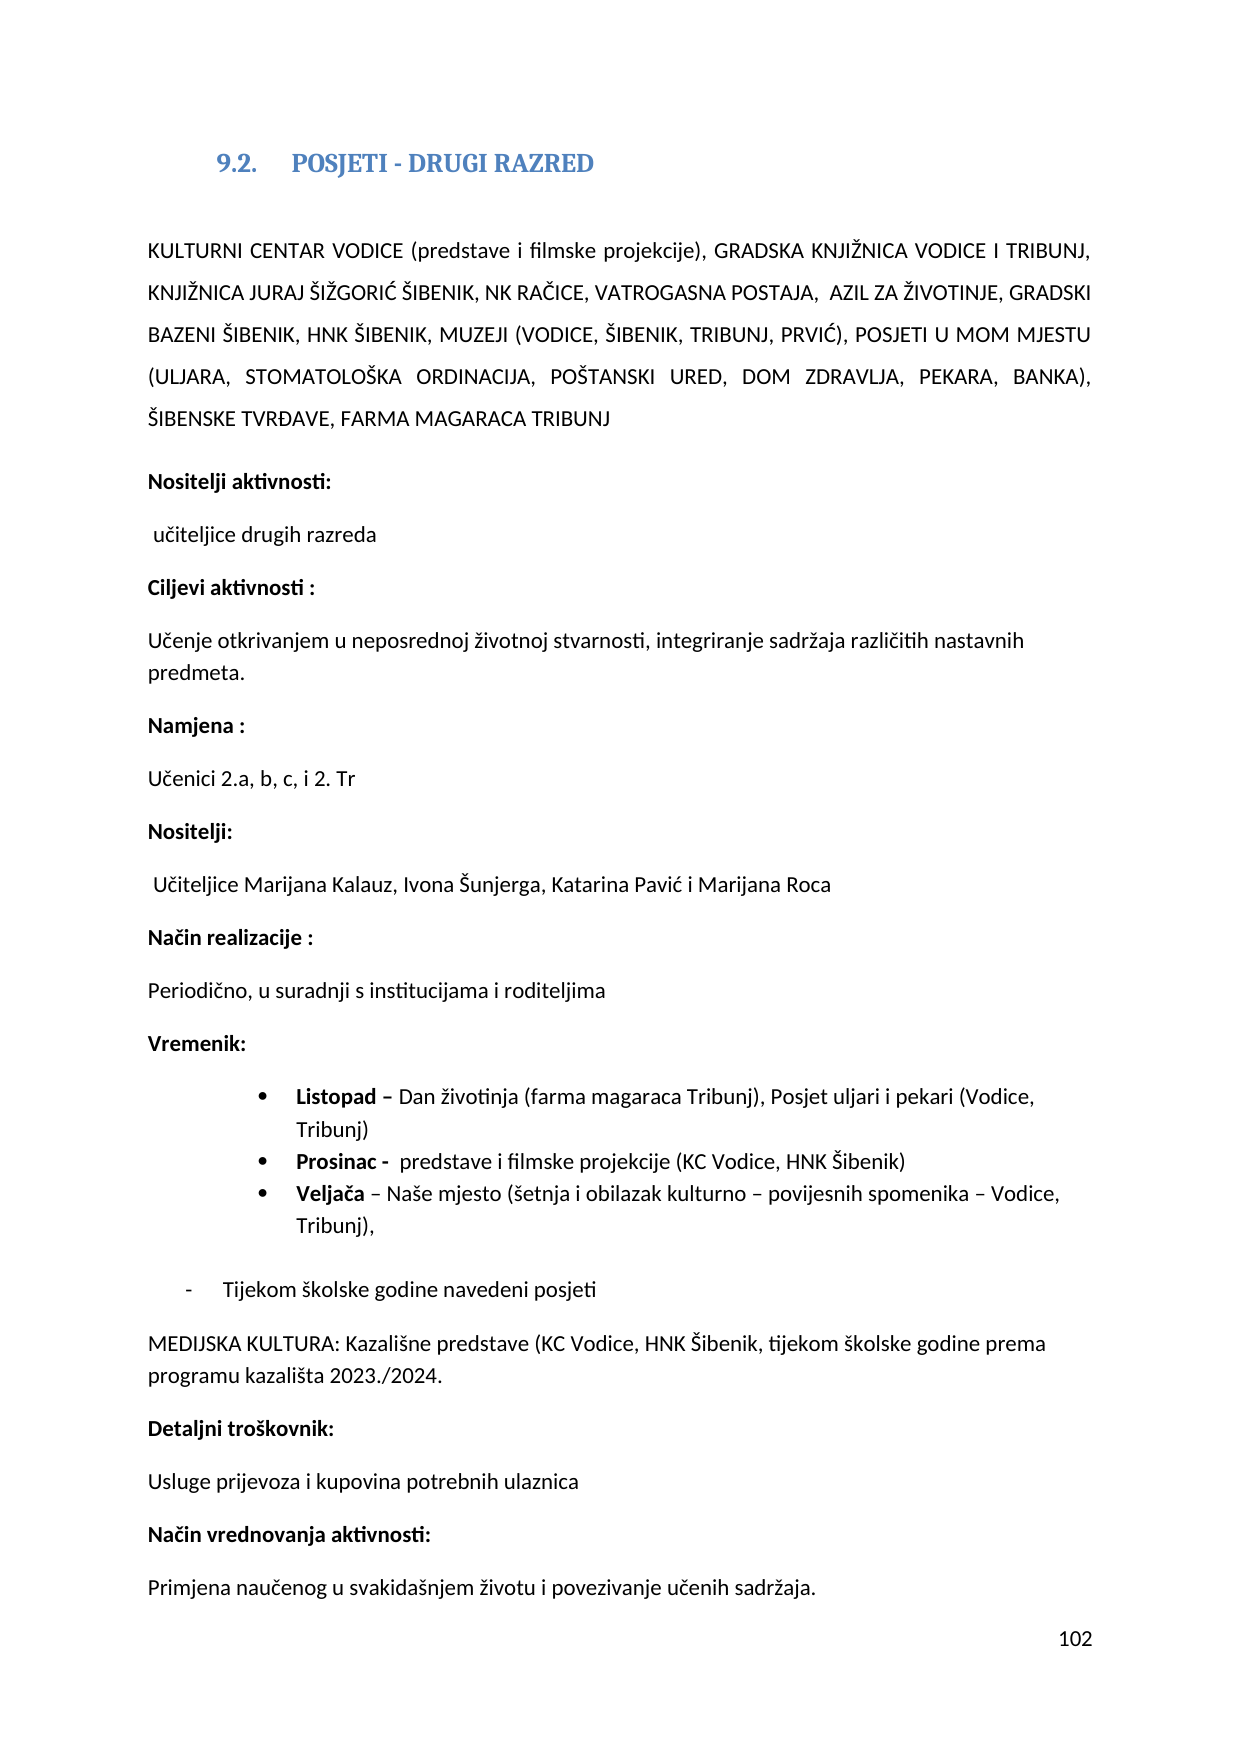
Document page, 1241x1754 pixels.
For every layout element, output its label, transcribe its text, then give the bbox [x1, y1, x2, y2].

text Vremenik: [148, 1029, 1093, 1057]
subtitle POSJETI - DRUGI RAZRED [216, 148, 1093, 179]
text Detaljni troškovnik: [148, 1414, 1093, 1442]
text učiteljice drugih razreda [148, 520, 1093, 548]
text Način realizacije : [148, 923, 1093, 951]
text Namjena : [148, 711, 1093, 739]
text Učenje otkrivanjem u neposrednoj životnoj stvarnosti, integriranje sadržaja različitih nastavnih predmeta. [148, 626, 1093, 686]
text Nositelji: [148, 817, 1093, 845]
text Ciljevi aktivnosti : [148, 573, 1093, 601]
text Primjena naučenog u svakidašnjem životu i povezivanje učenih sadržaja. [148, 1573, 1093, 1601]
text KULTURNI CENTAR VODICE (predstave i filmske projekcije), GRADSKA KNJIŽNICA VODICE I TRIBUNJ, KNJIŽNICA JURAJ ŠIŽGORIĆ ŠIBENIK, NK RAČICE, VATROGASNA POSTAJA, AZIL ZA ŽIVOTINJE, GRADSKI BAZENI ŠIBENIK, HNK ŠIBENIK, MUZEJI (VODICE, ŠIBENIK, TRIBUNJ, PRVIĆ), POSJETI U MOM MJESTU (ULJARA, STOMATOLOŠKA ORDINACIJA, POŠTANSKI URED, DOM ZDRAVLJA, PEKARA, BANKA), ŠIBENSKE TVRĐAVE, FARMA MAGARACA TRIBUNJ [148, 236, 1093, 432]
list Listopad – Dan životinja (farma magaraca Tribunj), Posjet uljari i pekari (Vodice, Tribunj) [258, 1082, 1093, 1143]
text Učenici 2.a, b, c, i 2. Tr [148, 764, 1093, 792]
text Usluge prijevoza i kupovina potrebnih ulaznica [148, 1467, 1093, 1495]
text Periodično, u suradnji s institucijama i roditeljima [148, 976, 1093, 1004]
list Tijekom školske godine navedeni posjeti [185, 1276, 1093, 1304]
text Nositelji aktivnosti: [148, 467, 1093, 495]
text Način vrednovanja aktivnosti: [148, 1520, 1093, 1548]
list Veljača – Naše mjesto (šetnja i obilazak kulturno – povijesnih spomenika – Vodice, Tribunj), [258, 1179, 1093, 1271]
list Prosinac - predstave i filmske projekcije (KC Vodice, HNK Šibenik) [258, 1147, 1093, 1175]
text MEDIJSKA KULTURA: Kazališne predstave (KC Vodice, HNK Šibenik, tijekom školske godine prema programu kazališta 2023./2024. [148, 1329, 1093, 1389]
text Učiteljice Marijana Kalauz, Ivona Šunjerga, Katarina Pavić i Marijana Roca [148, 870, 1093, 898]
